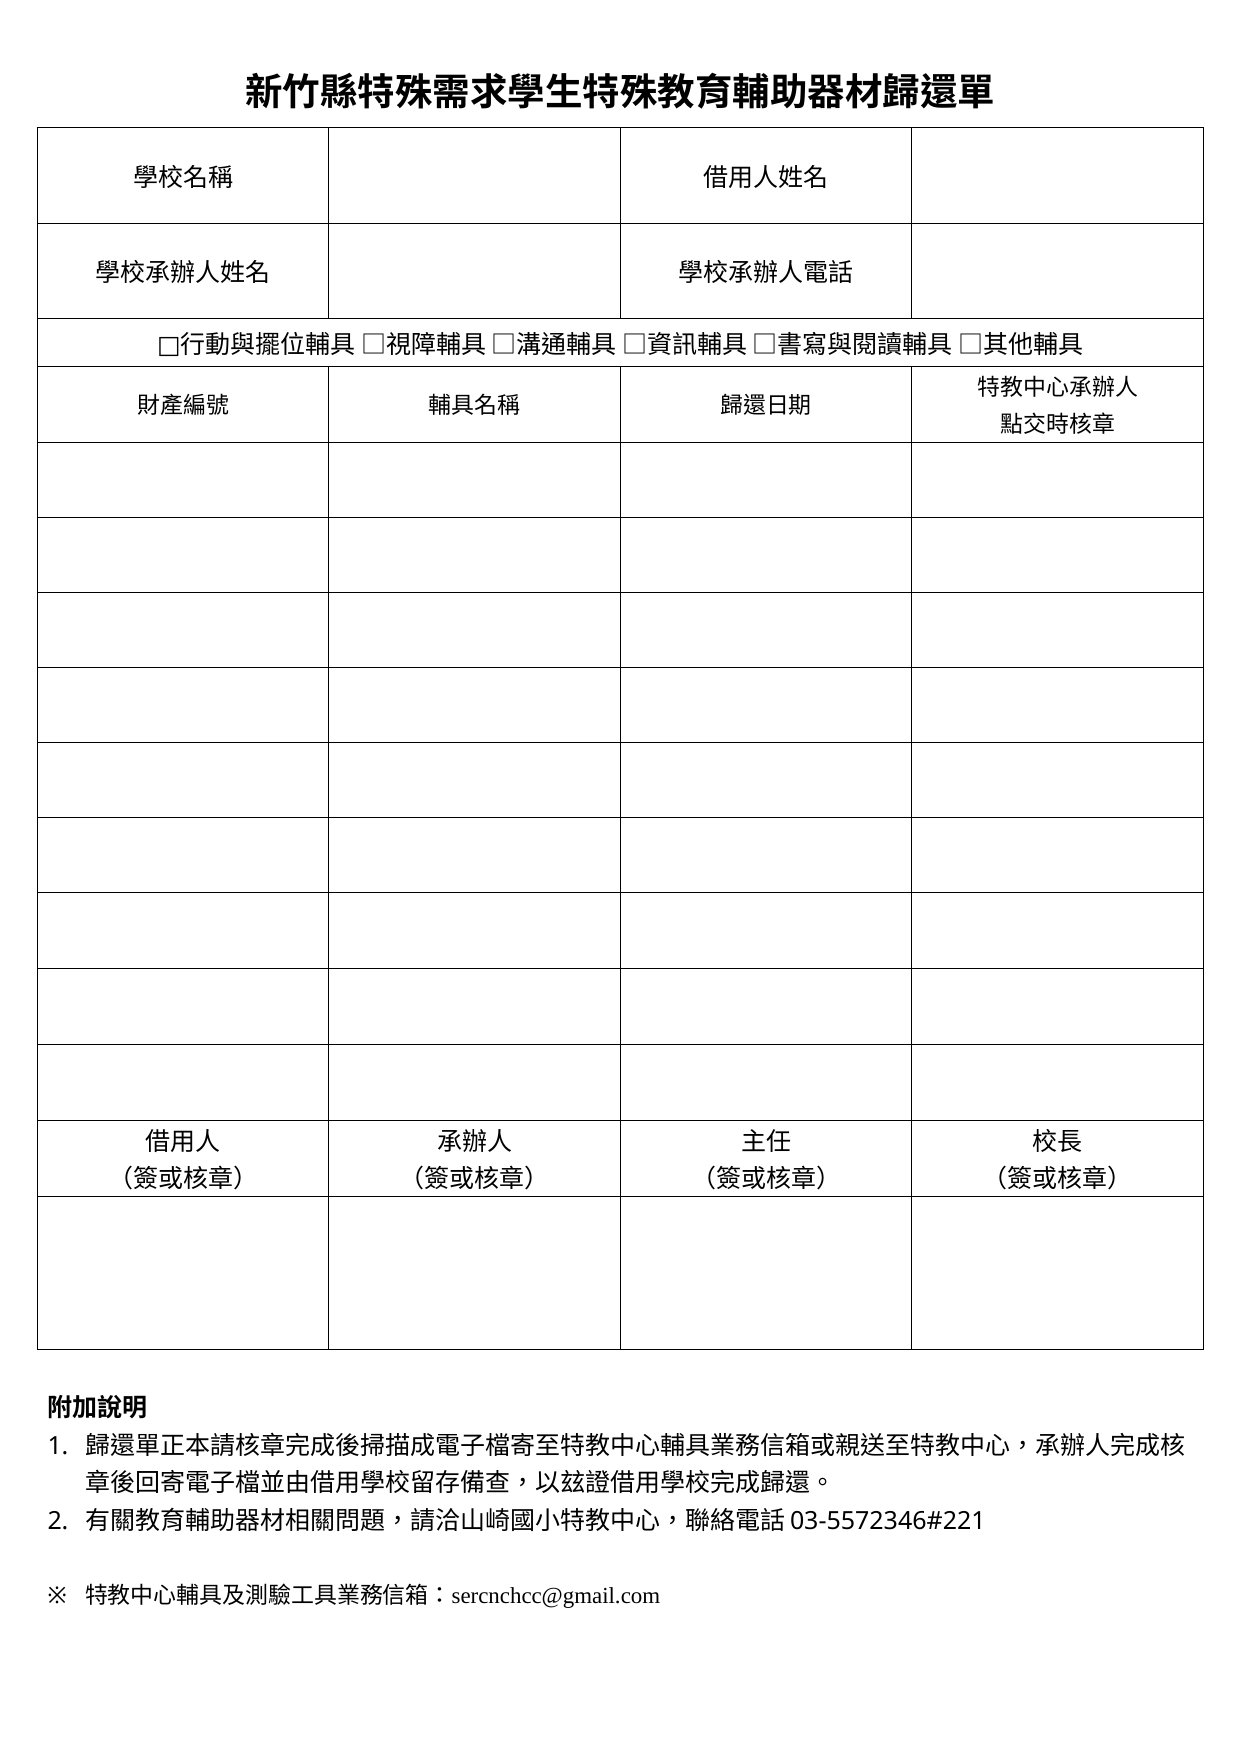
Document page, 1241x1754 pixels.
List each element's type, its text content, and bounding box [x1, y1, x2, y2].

table_cell [621, 818, 911, 892]
table_cell [38, 1197, 328, 1348]
table_cell [912, 443, 1203, 517]
table_cell 承辦人 （簽或核章） [329, 1121, 620, 1196]
table_cell [912, 518, 1203, 592]
table_header 借用人姓名 [621, 128, 911, 223]
table_cell [912, 668, 1203, 742]
table_cell [329, 224, 620, 318]
table_cell [329, 893, 620, 968]
table_header [912, 128, 1203, 223]
table_cell [329, 743, 620, 817]
table_cell [329, 443, 620, 517]
table_cell 輔具名稱 [329, 367, 620, 442]
table_cell [329, 1197, 620, 1348]
table_cell [329, 668, 620, 742]
table_cell [329, 969, 620, 1044]
table_cell 歸還日期 [621, 367, 911, 442]
table_cell [38, 668, 328, 742]
table_cell [912, 969, 1203, 1044]
table_cell [38, 593, 328, 667]
table_cell [329, 818, 620, 892]
table_cell [912, 1045, 1203, 1120]
table_cell [329, 518, 620, 592]
table_cell [38, 443, 328, 517]
table_cell □行動與擺位輔具 □視障輔具 □溝通輔具 □資訊輔具 □書寫與閱讀輔具 □其他輔具 [38, 319, 1203, 366]
table_cell [621, 893, 911, 968]
table_cell 校長 （簽或核章） [912, 1121, 1203, 1196]
table_cell [621, 668, 911, 742]
table_header [329, 128, 620, 223]
table_cell [329, 593, 620, 667]
list 特教中心輔具及測驗工具業務信箱：sercnchcc@gmail.com [47, 1574, 1193, 1612]
table_cell [912, 593, 1203, 667]
table_cell [912, 1197, 1203, 1348]
text 附加說明 [47, 1387, 1193, 1424]
table_cell [912, 224, 1203, 318]
table_cell [912, 743, 1203, 817]
table_cell 特教中心承辦人 點交時核章 [912, 367, 1203, 442]
table_cell 主任 （簽或核章） [621, 1121, 911, 1196]
table_cell [621, 443, 911, 517]
list 歸還單正本請核章完成後掃描成電子檔寄至特教中心輔具業務信箱或親送至特教中心，承辦人完成核章後回寄電子檔並由借用學校留存備查，以玆證借用學校完成歸還。 [47, 1424, 1193, 1499]
table_header 學校名稱 [38, 128, 328, 223]
table_cell [621, 593, 911, 667]
table_cell [38, 818, 328, 892]
table_cell 借用人 （簽或核章） [38, 1121, 328, 1196]
table_cell [621, 743, 911, 817]
table_cell [621, 1197, 911, 1348]
table_cell 學校承辦人電話 [621, 224, 911, 318]
table_cell 學校承辦人姓名 [38, 224, 328, 318]
table_cell [621, 518, 911, 592]
table_cell [912, 818, 1203, 892]
list 有關教育輔助器材相關問題，請洽山崎國小特教中心，聯絡電話03-5572346#221 [47, 1499, 1193, 1537]
table_cell [621, 969, 911, 1044]
table_cell [912, 893, 1203, 968]
text 新竹縣特殊需求學生特殊教育輔助器材歸還單 [47, 52, 1193, 127]
table_cell 財產編號 [38, 367, 328, 442]
table_cell [38, 743, 328, 817]
table_cell [621, 1045, 911, 1120]
table_cell [38, 969, 328, 1044]
table_cell [38, 1045, 328, 1120]
table_cell [38, 518, 328, 592]
table_cell [329, 1045, 620, 1120]
table_cell [38, 893, 328, 968]
